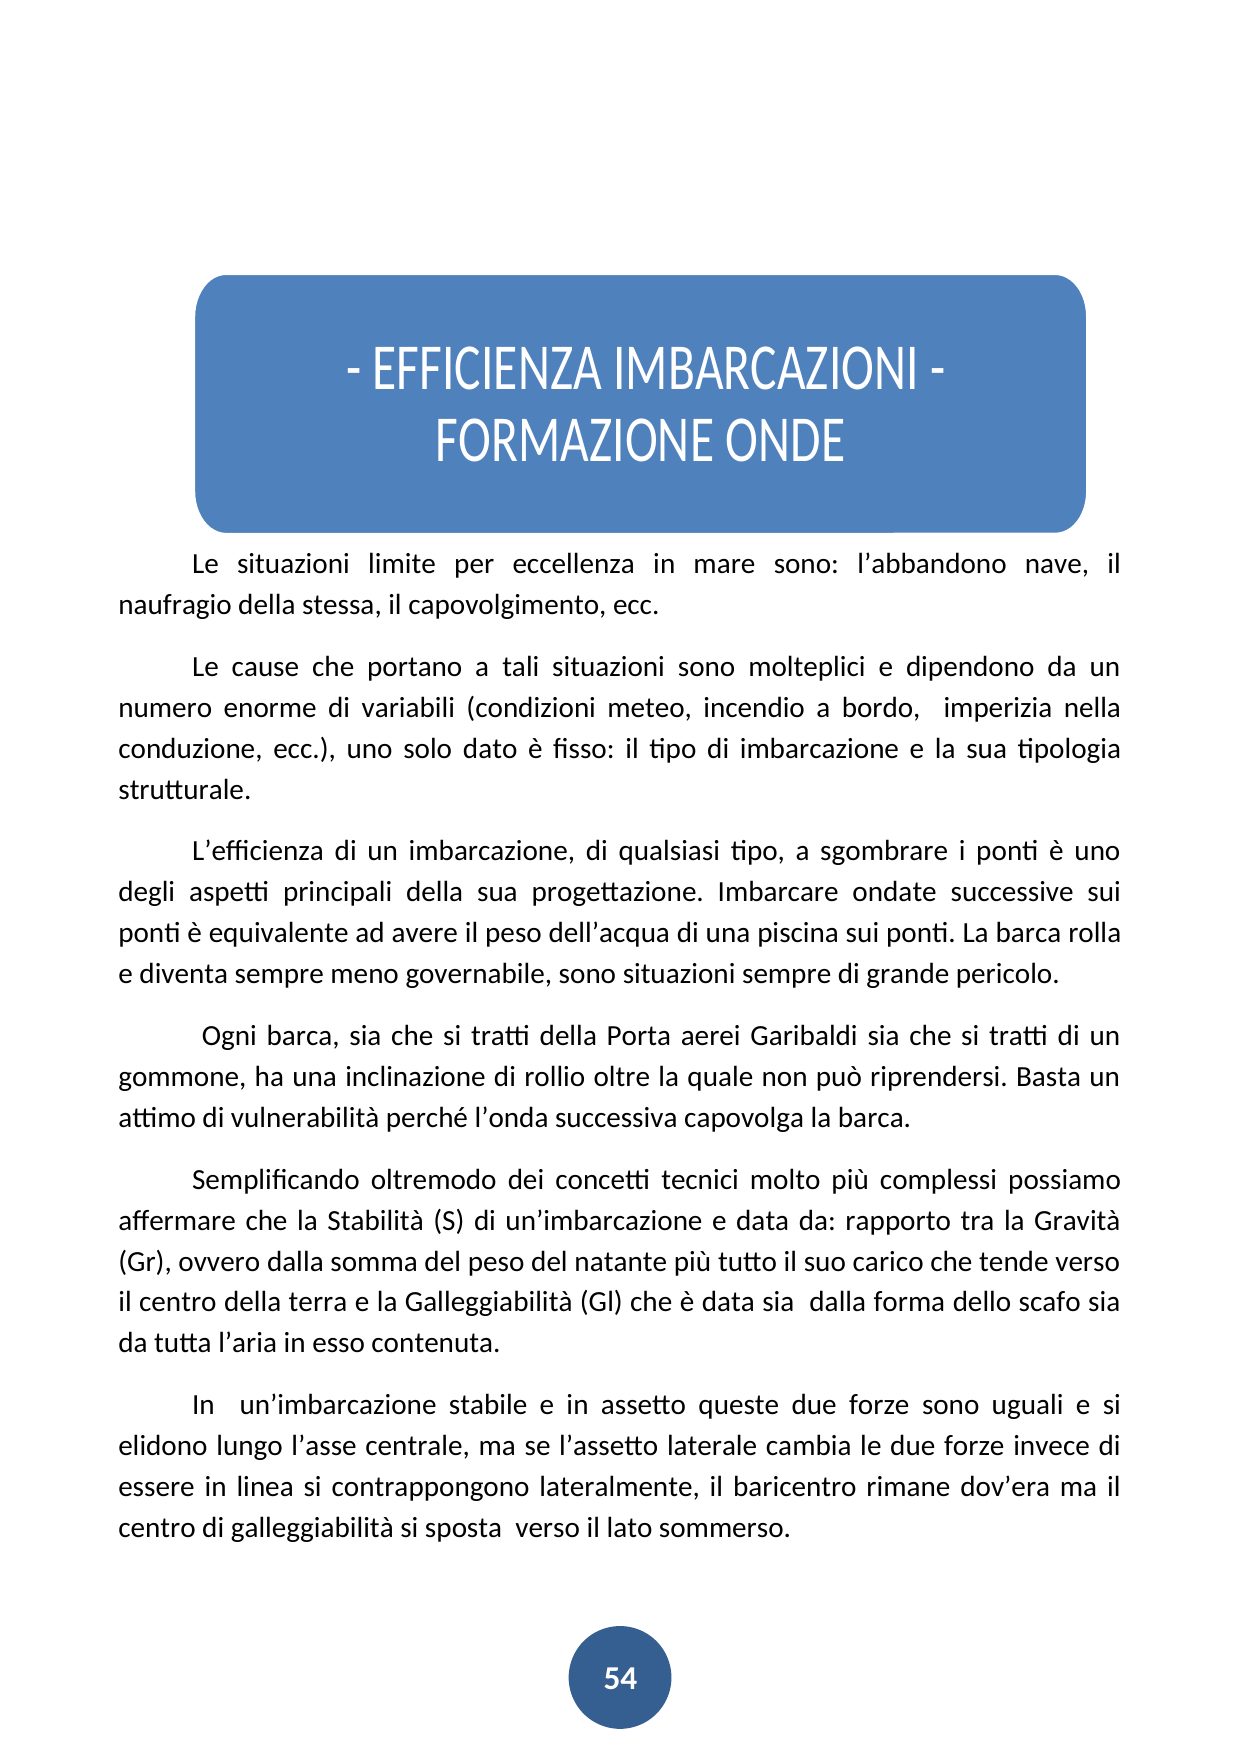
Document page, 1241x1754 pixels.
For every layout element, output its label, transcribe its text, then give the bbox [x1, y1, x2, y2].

text L’efficienza di un imbarcazione, di qualsiasi tipo, a sgombrare i ponti è uno degli aspetti principali della sua progettazione. Imbarcare ondate successive sui ponti è equivalente ad avere il peso dell’acqua di una piscina sui ponti. La barca rolla e diventa sempre meno governabile, sono situazioni sempre di grande pericolo. [118, 832, 1122, 991]
text Semplificando oltremodo dei concetti tecnici molto più complessi possiamo affermare che la Stabilità (S) di un’imbarcazione e data da: rapporto tra la Gravità (Gr), ovvero dalla somma del peso del natante più tutto il suo carico che tende verso il centro della terra e la Galleggiabilità (Gl) che è data sia dalla forma dello scafo sia da tutta l’aria in esso contenuta. [118, 1161, 1122, 1360]
text In un’imbarcazione stabile e in assetto queste due forze sono uguali e si elidono lungo l’asse centrale, ma se l’assetto laterale cambia le due forze invece di essere in linea si contrappongono lateralmente, il baricentro rimane dov’era ma il centro di galleggiabilità si sposta verso il lato sommerso. [118, 1386, 1122, 1545]
text Le situazioni limite per eccellenza in mare sono: l’abbandono nave, il naufragio della stessa, il capovolgimento, ecc. [118, 148, 1122, 622]
text Le cause che portano a tali situazioni sono molteplici e dipendono da un numero enorme di variabili (condizioni meteo, incendio a bordo, imperizia nella conduzione, ecc.), uno solo dato è fisso: il tipo di imbarcazione e la sua tipologia strutturale. [118, 648, 1122, 806]
text Ogni barca, sia che si tratti della Porta aerei Garibaldi sia che si tratti di un gommone, ha una inclinazione di rollio oltre la quale non può riprendersi. Basta un attimo di vulnerabilità perché l’onda successiva capovolga la barca. [118, 1017, 1122, 1134]
